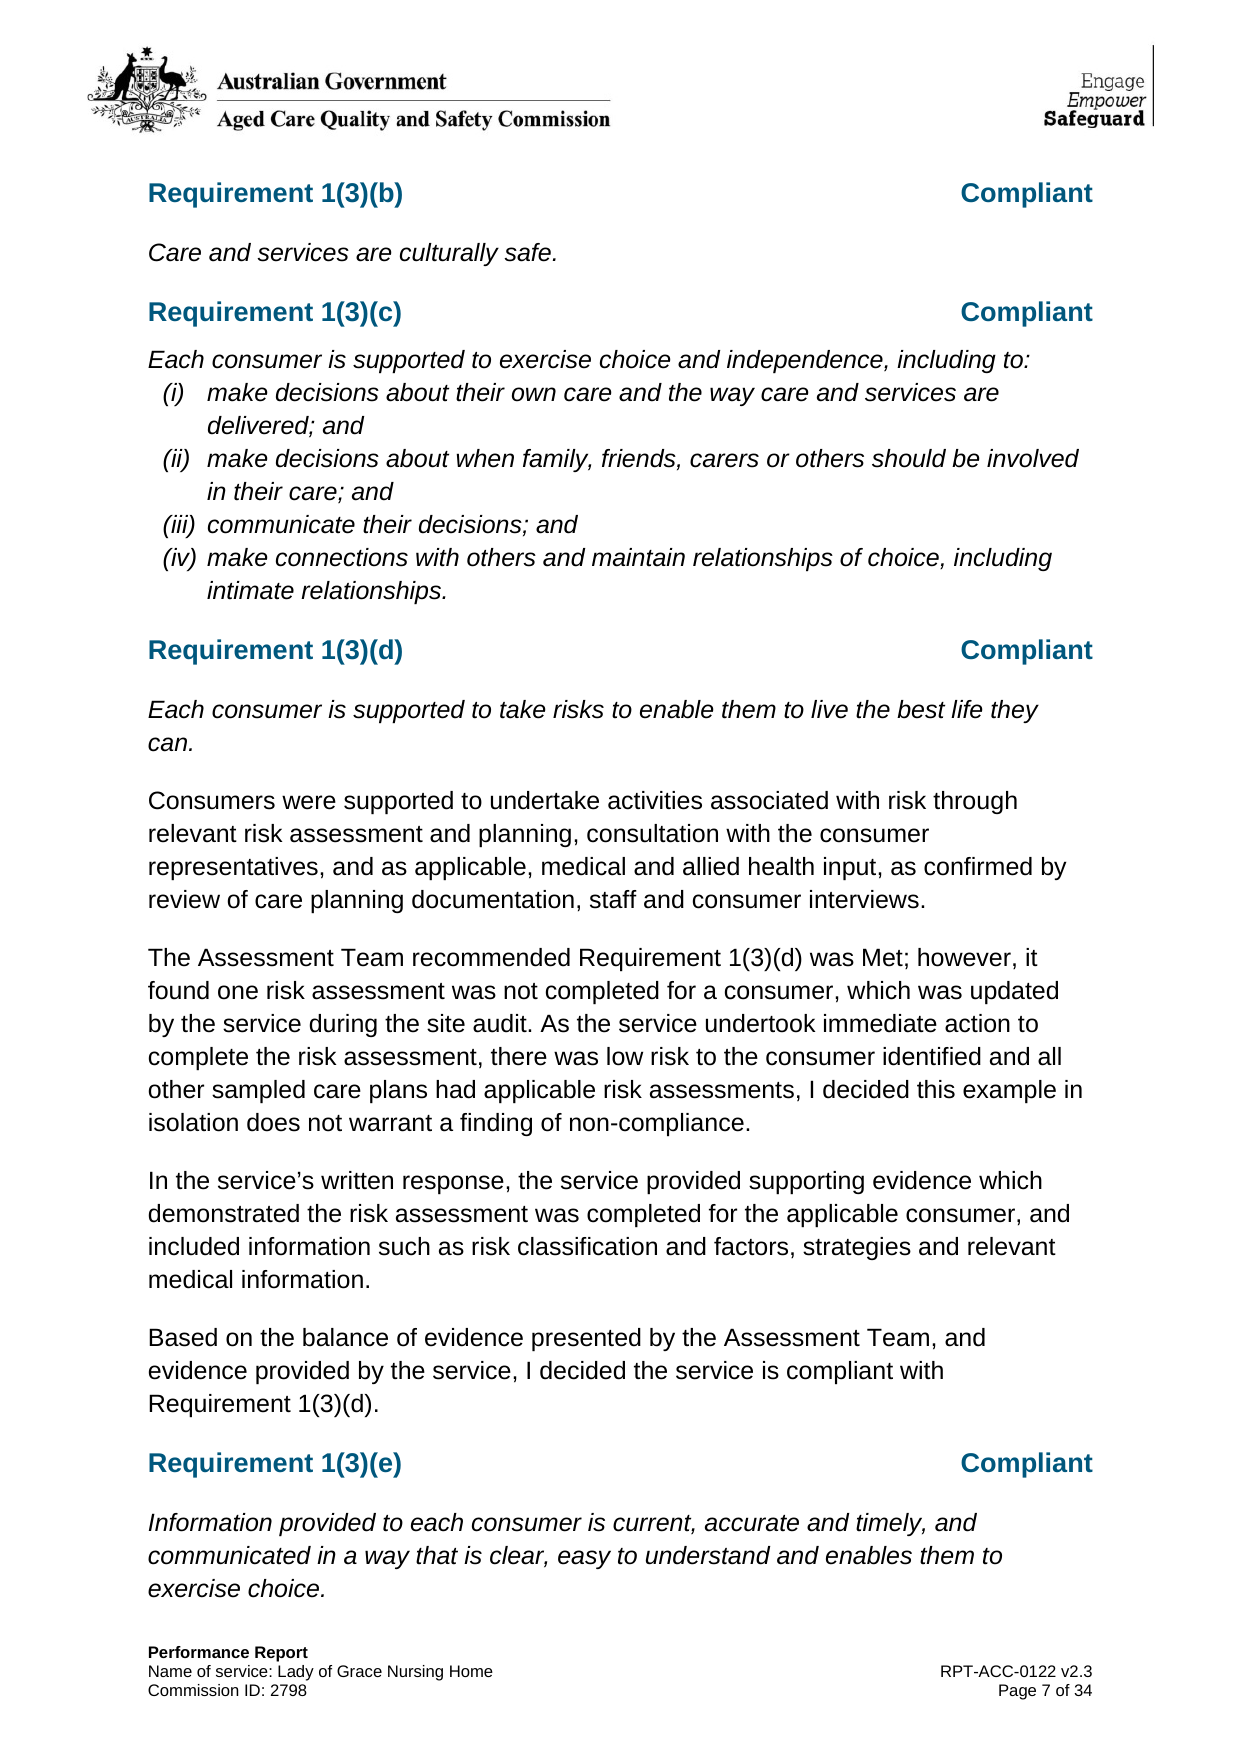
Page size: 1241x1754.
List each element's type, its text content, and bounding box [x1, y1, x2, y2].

text The Assessment Team recommended Requirement 1(3)(d) was Met; however, it found one risk assessment was not completed for a consumer, which was updated by the service during the site audit. As the service undertook immediate action to complete the risk assessment, there was low risk to the consumer identified and all other sampled care plans had applicable risk assessments, I decided this example in isolation does not warrant a finding of non-compliance. [148, 943, 1092, 1137]
subtitle Requirement 1(3)(c) Compliant [148, 296, 1092, 327]
list make decisions about when family, friends, carers or others should be involved in their care; and [162, 444, 1092, 505]
subtitle Requirement 1(3)(e) Compliant [148, 1447, 1092, 1478]
text Care and services are culturally safe. [148, 238, 1092, 267]
text In the service’s written response, the service provided supporting evidence which demonstrated the risk assessment was completed for the applicable consumer, and included information such as risk classification and factors, strategies and relevant medical information. [148, 1166, 1092, 1294]
list make decisions about their own care and the way care and services are delivered; and [162, 378, 1092, 439]
text Each consumer is supported to exercise choice and independence, including to: [148, 344, 1092, 373]
list make connections with others and maintain relationships of choice, including intimate relationships. [162, 543, 1092, 604]
text Information provided to each consumer is current, accurate and timely, and communicated in a way that is clear, easy to understand and enables them to exercise choice. [148, 1508, 1092, 1603]
subtitle Requirement 1(3)(b) Compliant [148, 177, 1092, 208]
list communicate their decisions; and [162, 510, 1092, 538]
text Based on the balance of evidence presented by the Assessment Team, and evidence provided by the service, I decided the service is compliant with Requirement 1(3)(d). [148, 1323, 1092, 1418]
text Each consumer is supported to take risks to enable them to live the best life they can. [148, 695, 1092, 756]
picture [1, 0, 1241, 154]
text Consumers were supported to undertake activities associated with risk through relevant risk assessment and planning, consultation with the consumer representatives, and as applicable, medical and allied health input, as confirmed by review of care planning documentation, staff and consumer interviews. [148, 786, 1092, 913]
subtitle Requirement 1(3)(d) Compliant [148, 634, 1092, 665]
